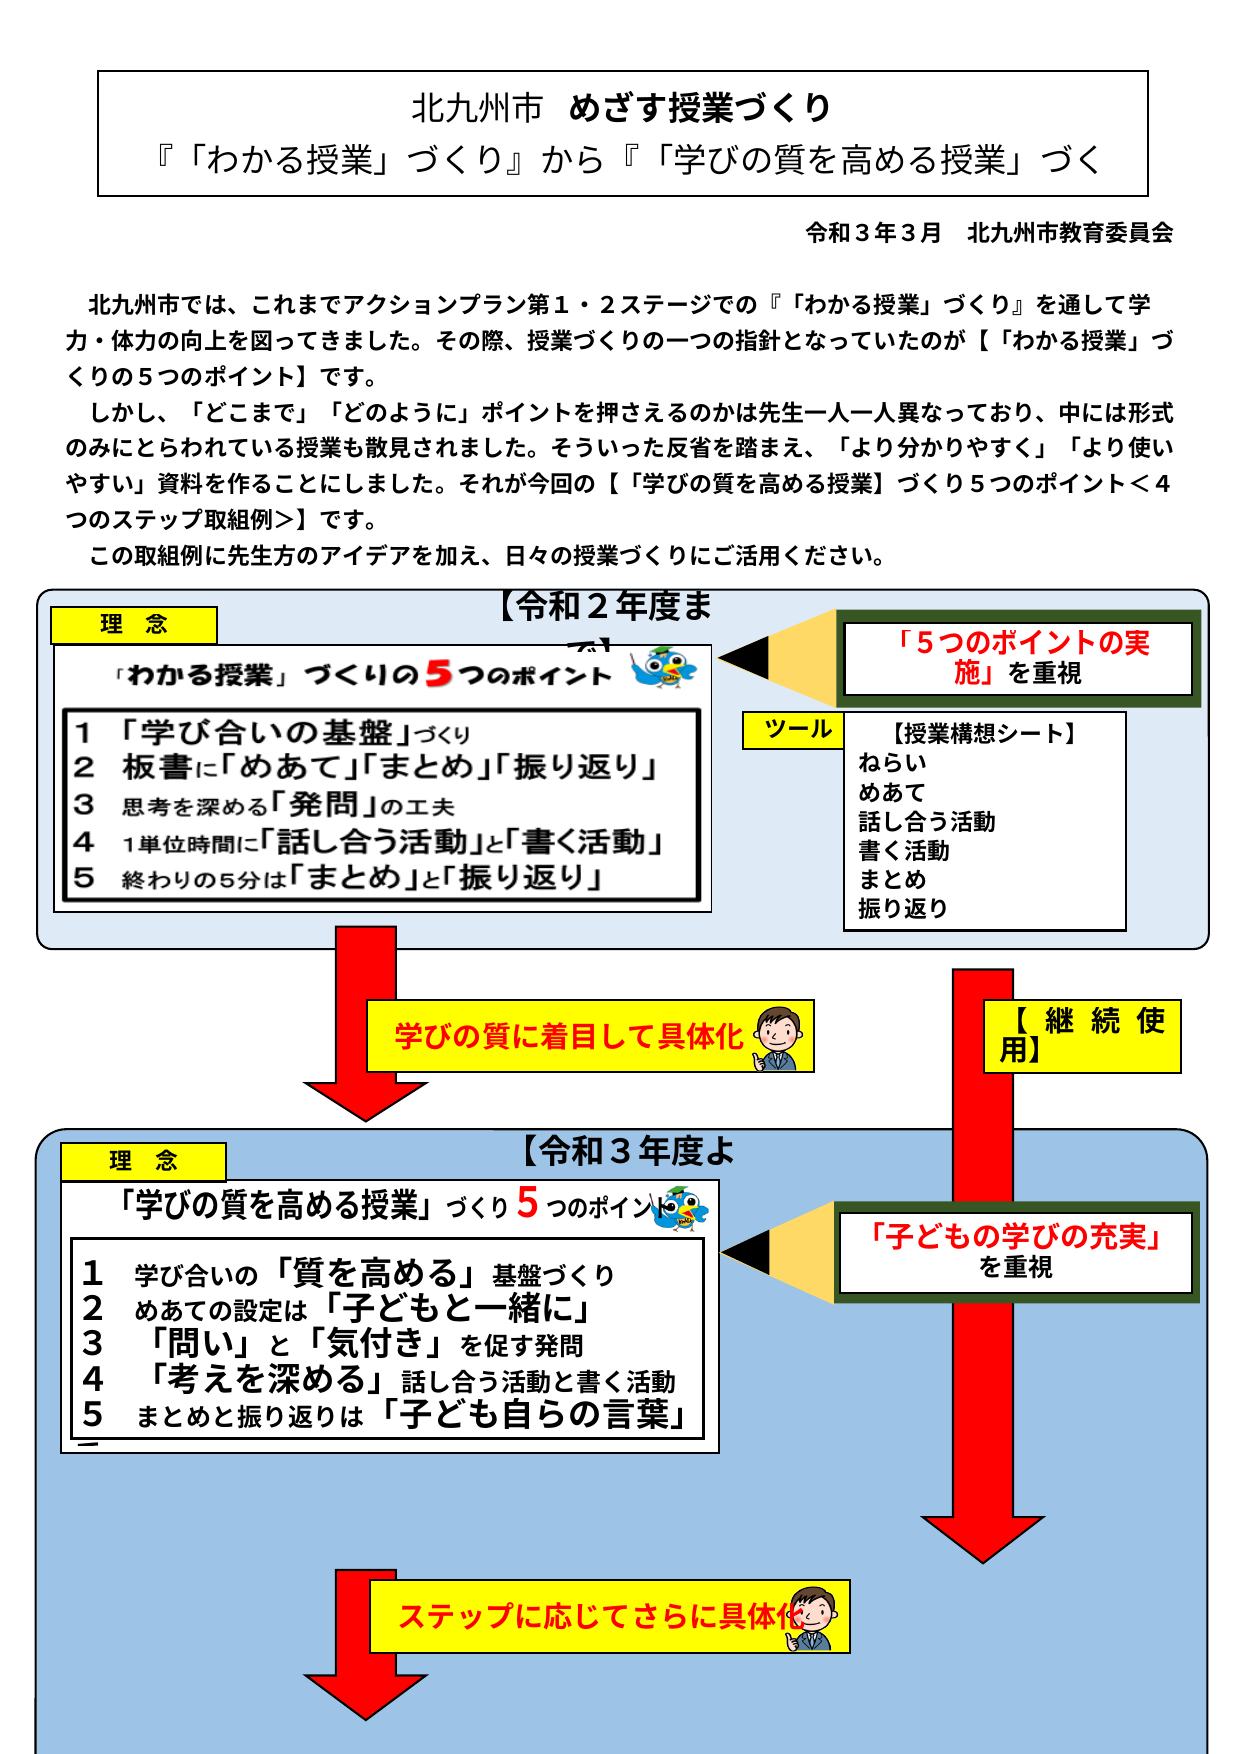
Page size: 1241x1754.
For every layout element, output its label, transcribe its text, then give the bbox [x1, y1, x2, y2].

picture [751, 1005, 804, 1073]
picture [649, 1184, 709, 1226]
text 令和３年３月 北九州市教育委員会 [65, 214, 1175, 250]
picture [649, 1206, 709, 1232]
text この取組例に先生方のアイデアを加え、日々の授業づくりにご活用ください。 [65, 537, 1175, 572]
text 北九州市では、これまでアクションプラン第１・２ステージでの『「わかる授業」づくり』を通して学力・体力の向上を図ってきました。その際、授業づくりの一つの指針となっていたのが【「わかる授業」づくりの５つのポイント】です。 [65, 286, 1175, 393]
picture [55, 646, 711, 911]
picture [784, 1585, 839, 1653]
text しかし、「どこまで」「どのように」ポイントを押さえるのかは先生一人一人異なっており、中には形式のみにとらわれている授業も散見されました。そういった反省を踏まえ、「より分かりやすく」「より使いやすい」資料を作ることにしました。それが今回の【「学びの質を高める授業】づくり５つのポイント＜４つのステップ取組例＞】です。 [65, 393, 1175, 537]
